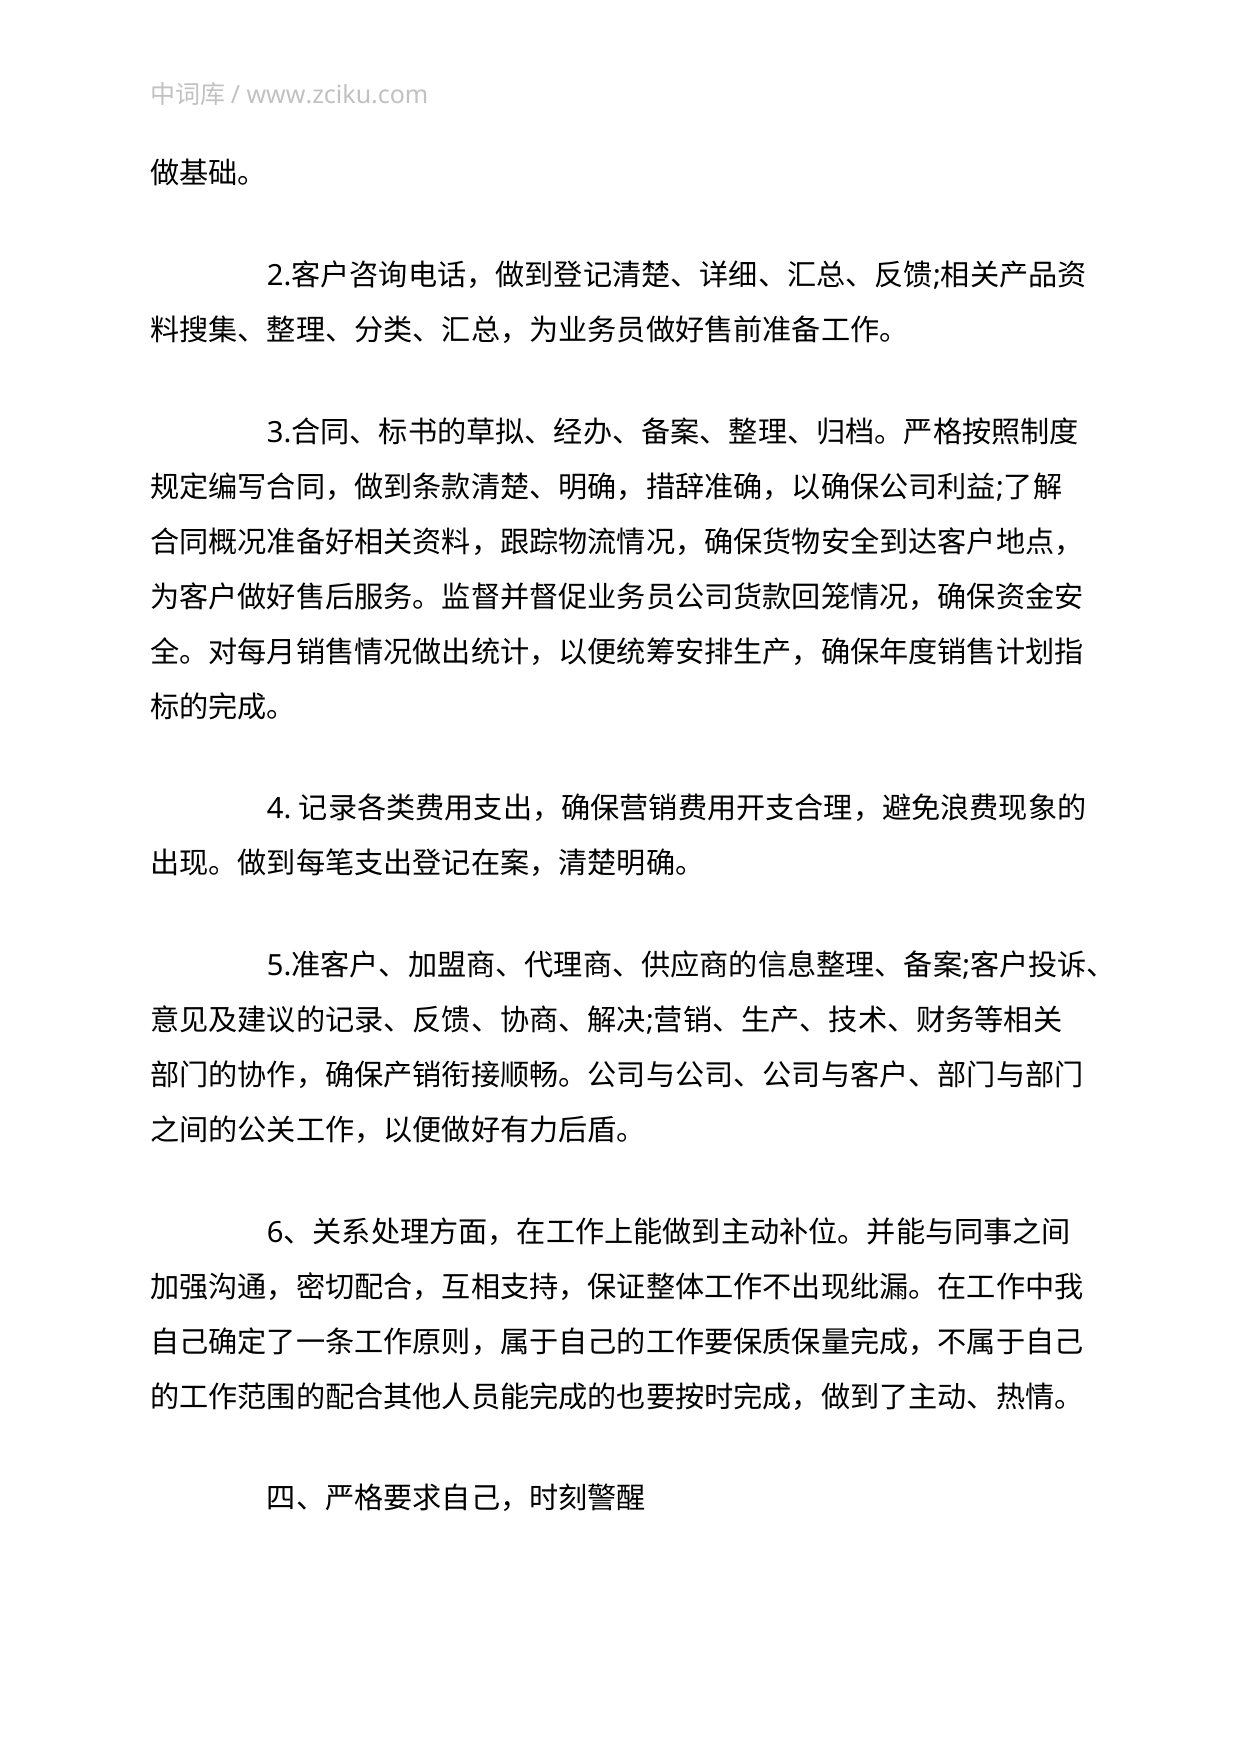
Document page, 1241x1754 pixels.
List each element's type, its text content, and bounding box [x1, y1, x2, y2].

text 5.准客户、加盟商、代理商、供应商的信息整理、备案;客户投诉、意见及建议的记录、反馈、协商、解决;营销、生产、技术、财务等相关部门的协作，确保产销衔接顺畅。公司与公司、公司与客户、部门与部门之间的公关工作，以便做好有力后盾。 [150, 942, 1090, 1149]
text 3.合同、标书的草拟、经办、备案、整理、归档。严格按照制度规定编写合同，做到条款清楚、明确，措辞准确，以确保公司利益;了解合同概况准备好相关资料，跟踪物流情况，确保货物安全到达客户地点，为客户做好售后服务。监督并督促业务员公司货款回笼情况，确保资金安全。对每月销售情况做出统计，以便统筹安排生产，确保年度销售计划指标的完成。 [150, 408, 1090, 726]
text 2.客户咨询电话，做到登记清楚、详细、汇总、反馈;相关产品资料搜集、整理、分类、汇总，为业务员做好售前准备工作。 [150, 252, 1090, 349]
text 四、严格要求自己，时刻警醒 [150, 1475, 1090, 1517]
text 4. 记录各类费用支出，确保营销费用开支合理，避免浪费现象的出现。做到每笔支出登记在案，清楚明确。 [150, 785, 1090, 882]
text 6、关系处理方面，在工作上能做到主动补位。并能与同事之间加强沟通，密切配合，互相支持，保证整体工作不出现纰漏。在工作中我自己确定了一条工作原则，属于自己的工作要保质保量完成，不属于自己的工作范围的配合其他人员能完成的也要按时完成，做到了主动、热情。 [150, 1208, 1090, 1416]
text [150, 150, 1090, 192]
